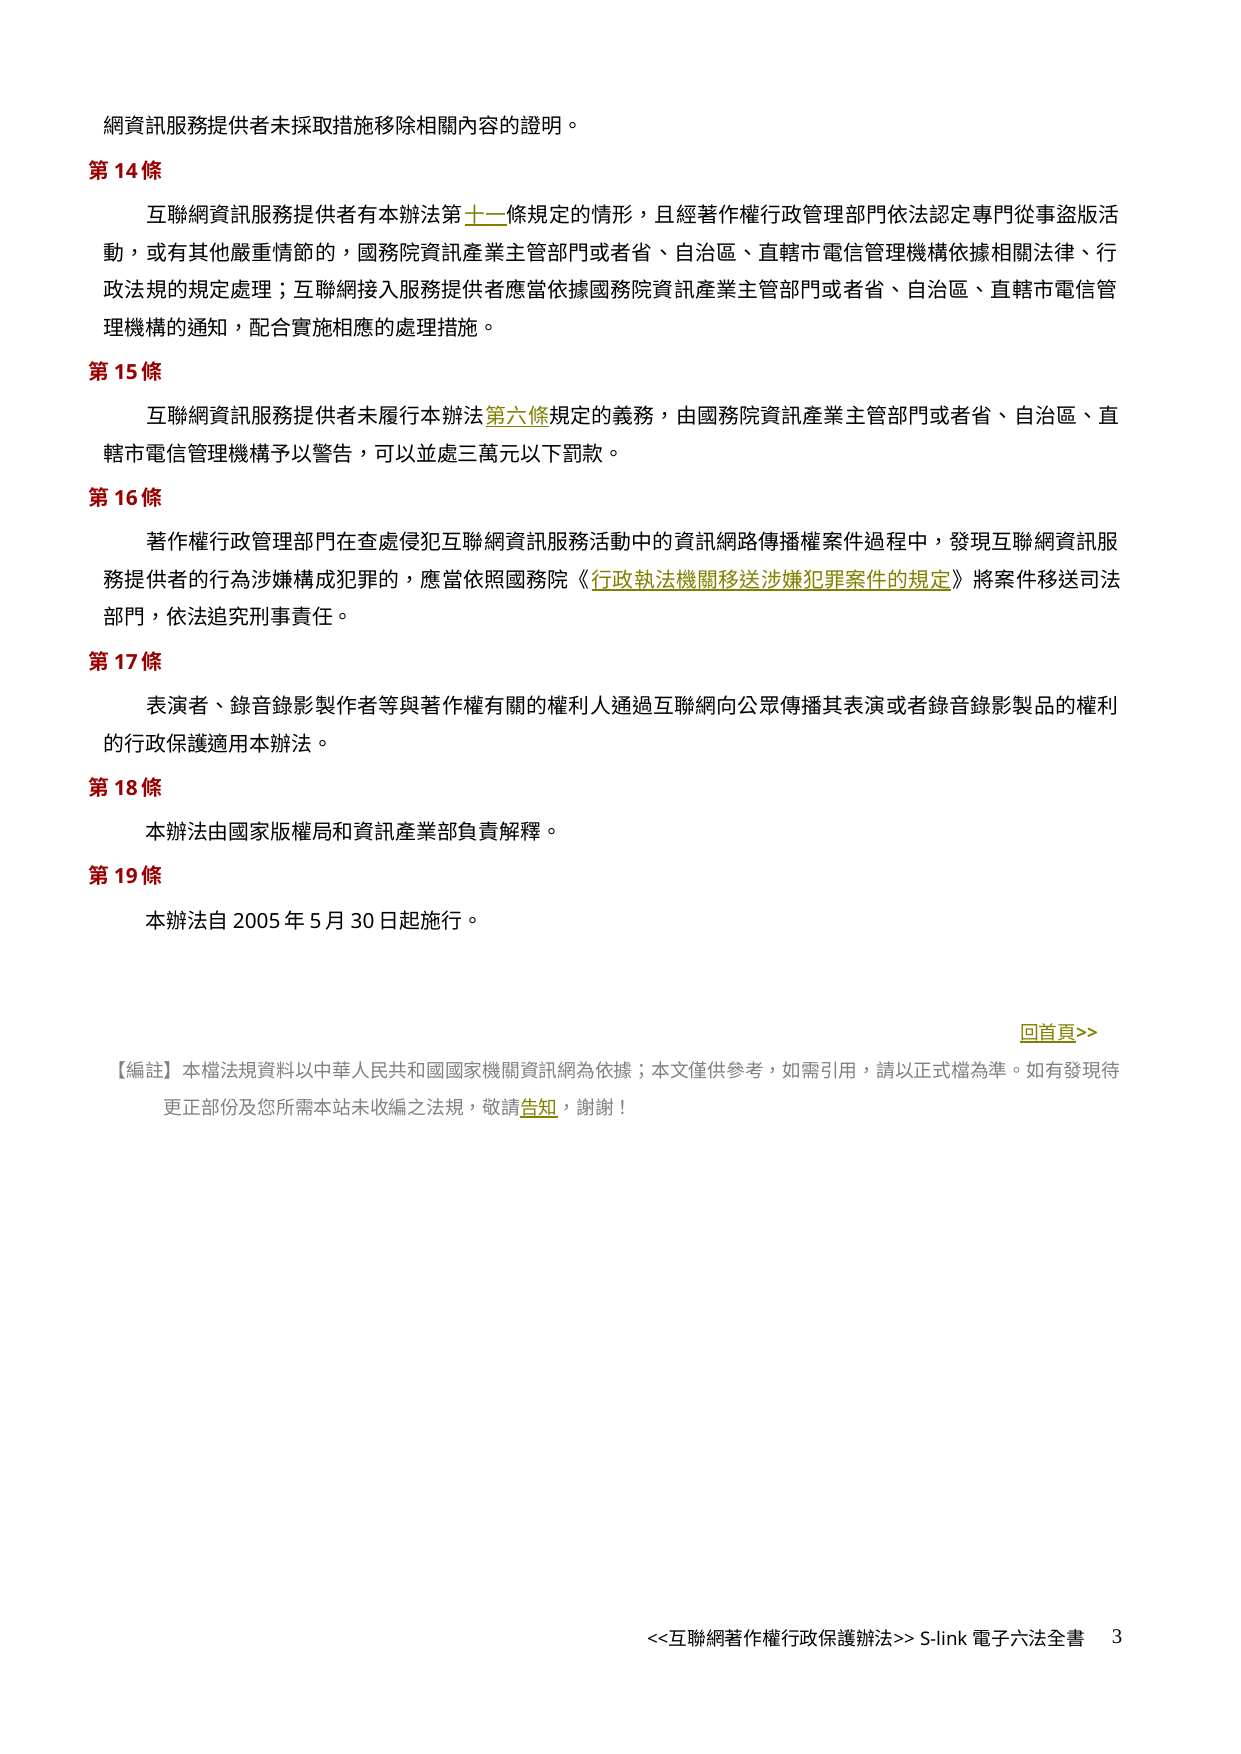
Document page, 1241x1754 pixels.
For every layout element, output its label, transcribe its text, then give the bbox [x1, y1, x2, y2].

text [103, 106, 1122, 143]
subtitle 第19條 [89, 860, 1122, 890]
subtitle 第16條 [89, 481, 1122, 512]
text 著作權行政管理部門在查處侵犯互聯網資訊服務活動中的資訊網路傳播權案件過程中，發現互聯網資訊服務提供者的行為涉嫌構成犯罪的，應當依照國務院《行政執法機關移送涉嫌犯罪案件的規定》將案件移送司法部門，依法追究刑事責任。 [103, 522, 1122, 634]
subtitle 第15條 [89, 355, 1122, 385]
subtitle 第18條 [89, 771, 1122, 801]
text 表演者、錄音錄影製作者等與著作權有關的權利人通過互聯網向公眾傳播其表演或者錄音錄影製品的權利的行政保護適用本辦法。 [103, 686, 1122, 761]
subtitle 第14條 [89, 154, 1122, 184]
text 互聯網資訊服務提供者有本辦法第十一條規定的情形，且經著作權行政管理部門依法認定專門從事盜版活動，或有其他嚴重情節的，國務院資訊產業主管部門或者省、自治區、直轄市電信管理機構依據相關法律、行政法規的規定處理；互聯網接入服務提供者應當依據國務院資訊產業主管部門或者省、自治區、直轄市電信管理機構的通知，配合實施相應的處理措施。 [103, 195, 1122, 345]
text 本辦法自2005年5月30日起施行。 [103, 900, 1122, 938]
text 本辦法由國家版權局和資訊產業部負責解釋。 [103, 812, 1122, 849]
text 回首頁>> [101, 1013, 1122, 1050]
subtitle 第17條 [89, 645, 1122, 675]
text 互聯網資訊服務提供者未履行本辦法第六條規定的義務，由國務院資訊產業主管部門或者省、自治區、直轄市電信管理機構予以警告，可以並處三萬元以下罰款。 [103, 396, 1122, 471]
text 【編註】本檔法規資料以中華人民共和國國家機關資訊網為依據；本文僅供參考，如需引用，請以正式檔為準。如有發現待更正部份及您所需本站未收編之法規，敬請告知，謝謝！ [107, 1050, 1122, 1125]
